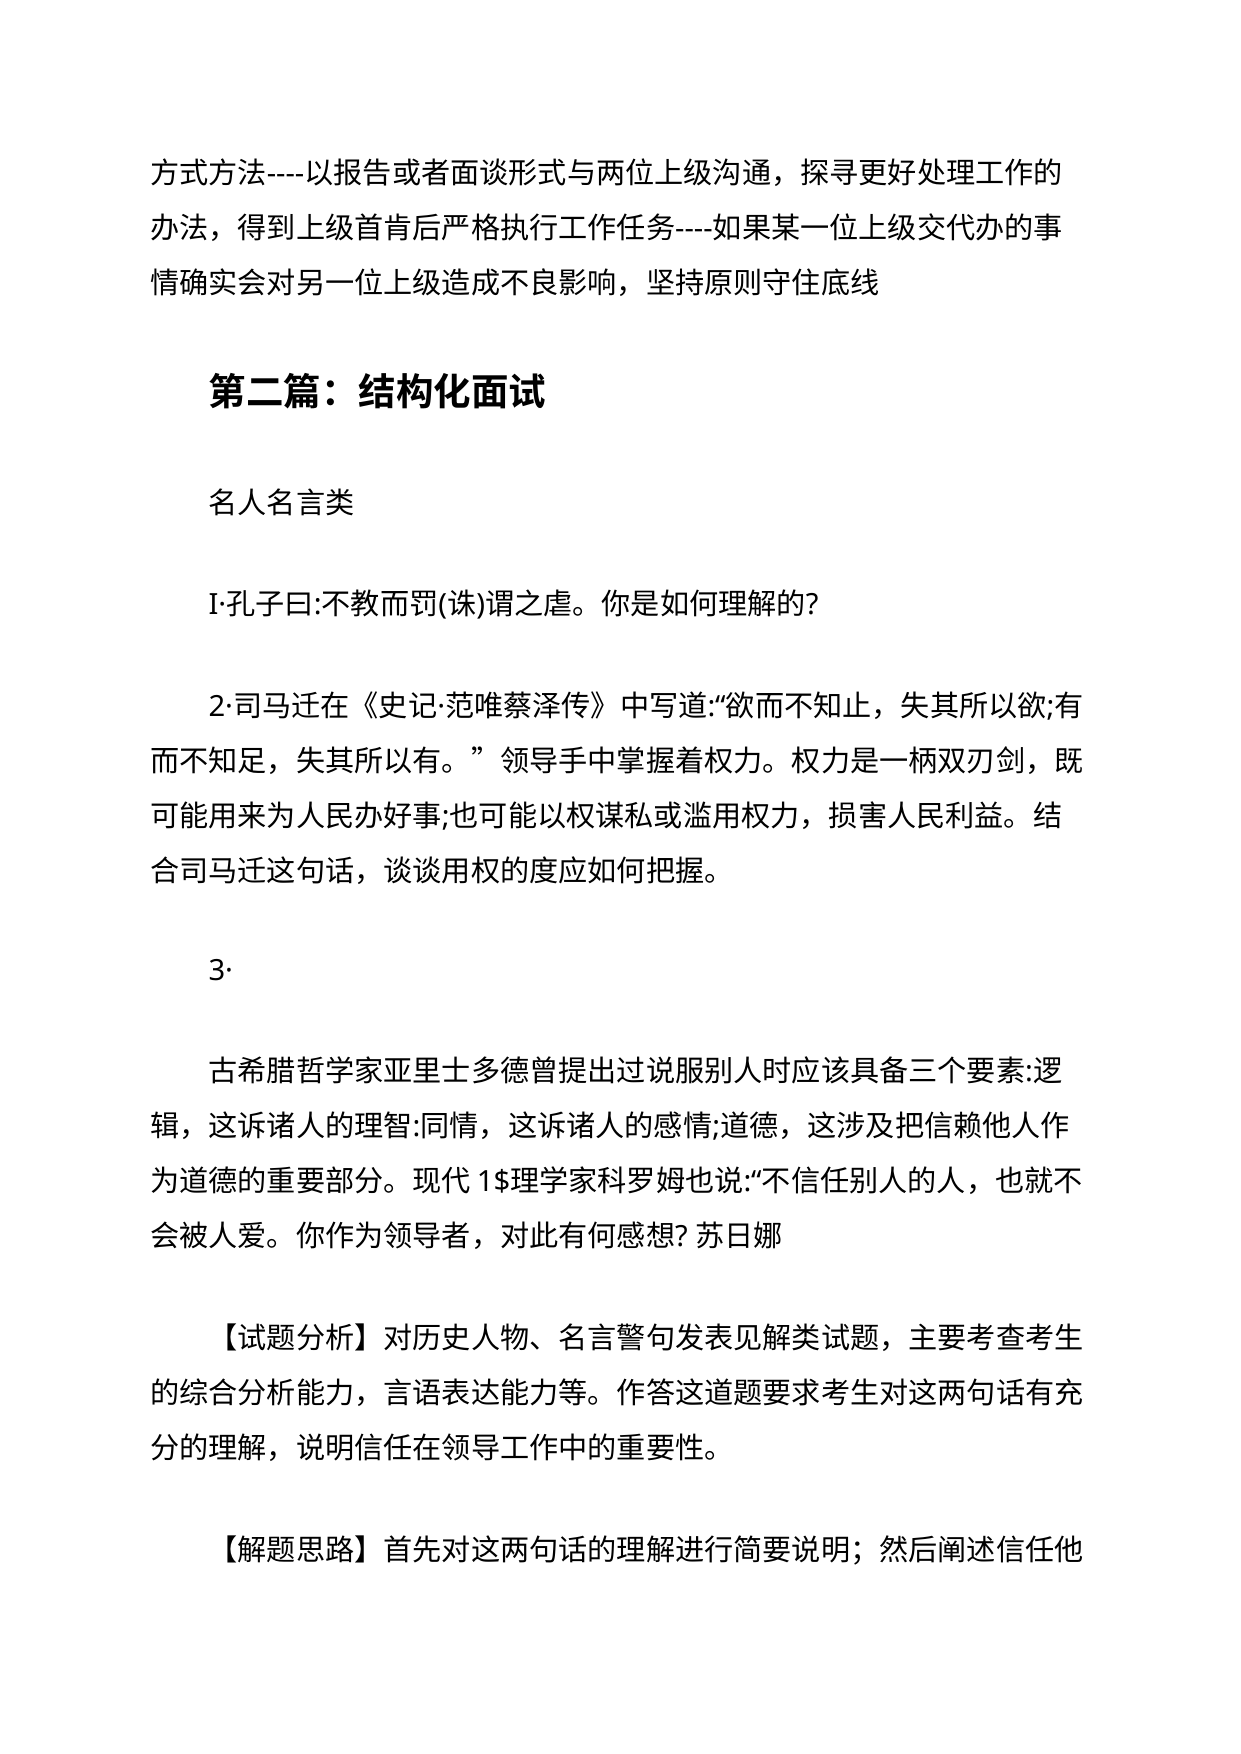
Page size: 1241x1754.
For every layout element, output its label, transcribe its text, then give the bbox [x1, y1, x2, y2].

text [150, 150, 1090, 302]
text 2·司马迁在《史记·范唯蔡泽传》中写道:“欲而不知止，失其所以欲;有而不知足，失其所以有。”领导手中掌握着权力。权力是一柄双刃剑，既可能用来为人民办好事;也可能以权谋私或滥用权力，损害人民利益。结合司马迁这句话，谈谈用权的度应如何把握。 [150, 683, 1090, 890]
text 第二篇：结构化面试 [150, 362, 1090, 416]
text I·孔子曰:不教而罚(诛)谓之虐。你是如何理解的? [150, 581, 1090, 623]
text 古希腊哲学家亚里士多德曾提出过说服别人时应该具备三个要素:逻辑，这诉诸人的理智:同情，这诉诸人的感情;道德，这涉及把信赖他人作为道德的重要部分。现代1$理学家科罗姆也说:“不信任别人的人，也就不会被人爱。你作为领导者，对此有何感想? 苏日娜 [150, 1048, 1090, 1255]
text 名人名言类 [150, 479, 1090, 521]
text 【试题分析】对历史人物、名言警句发表见解类试题，主要考查考生的综合分析能力，言语表达能力等。作答这道题要求考生对这两句话有充分的理解，说明信任在领导工作中的重要性。 [150, 1315, 1090, 1467]
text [150, 1527, 1090, 1569]
text 3· [150, 949, 1090, 989]
